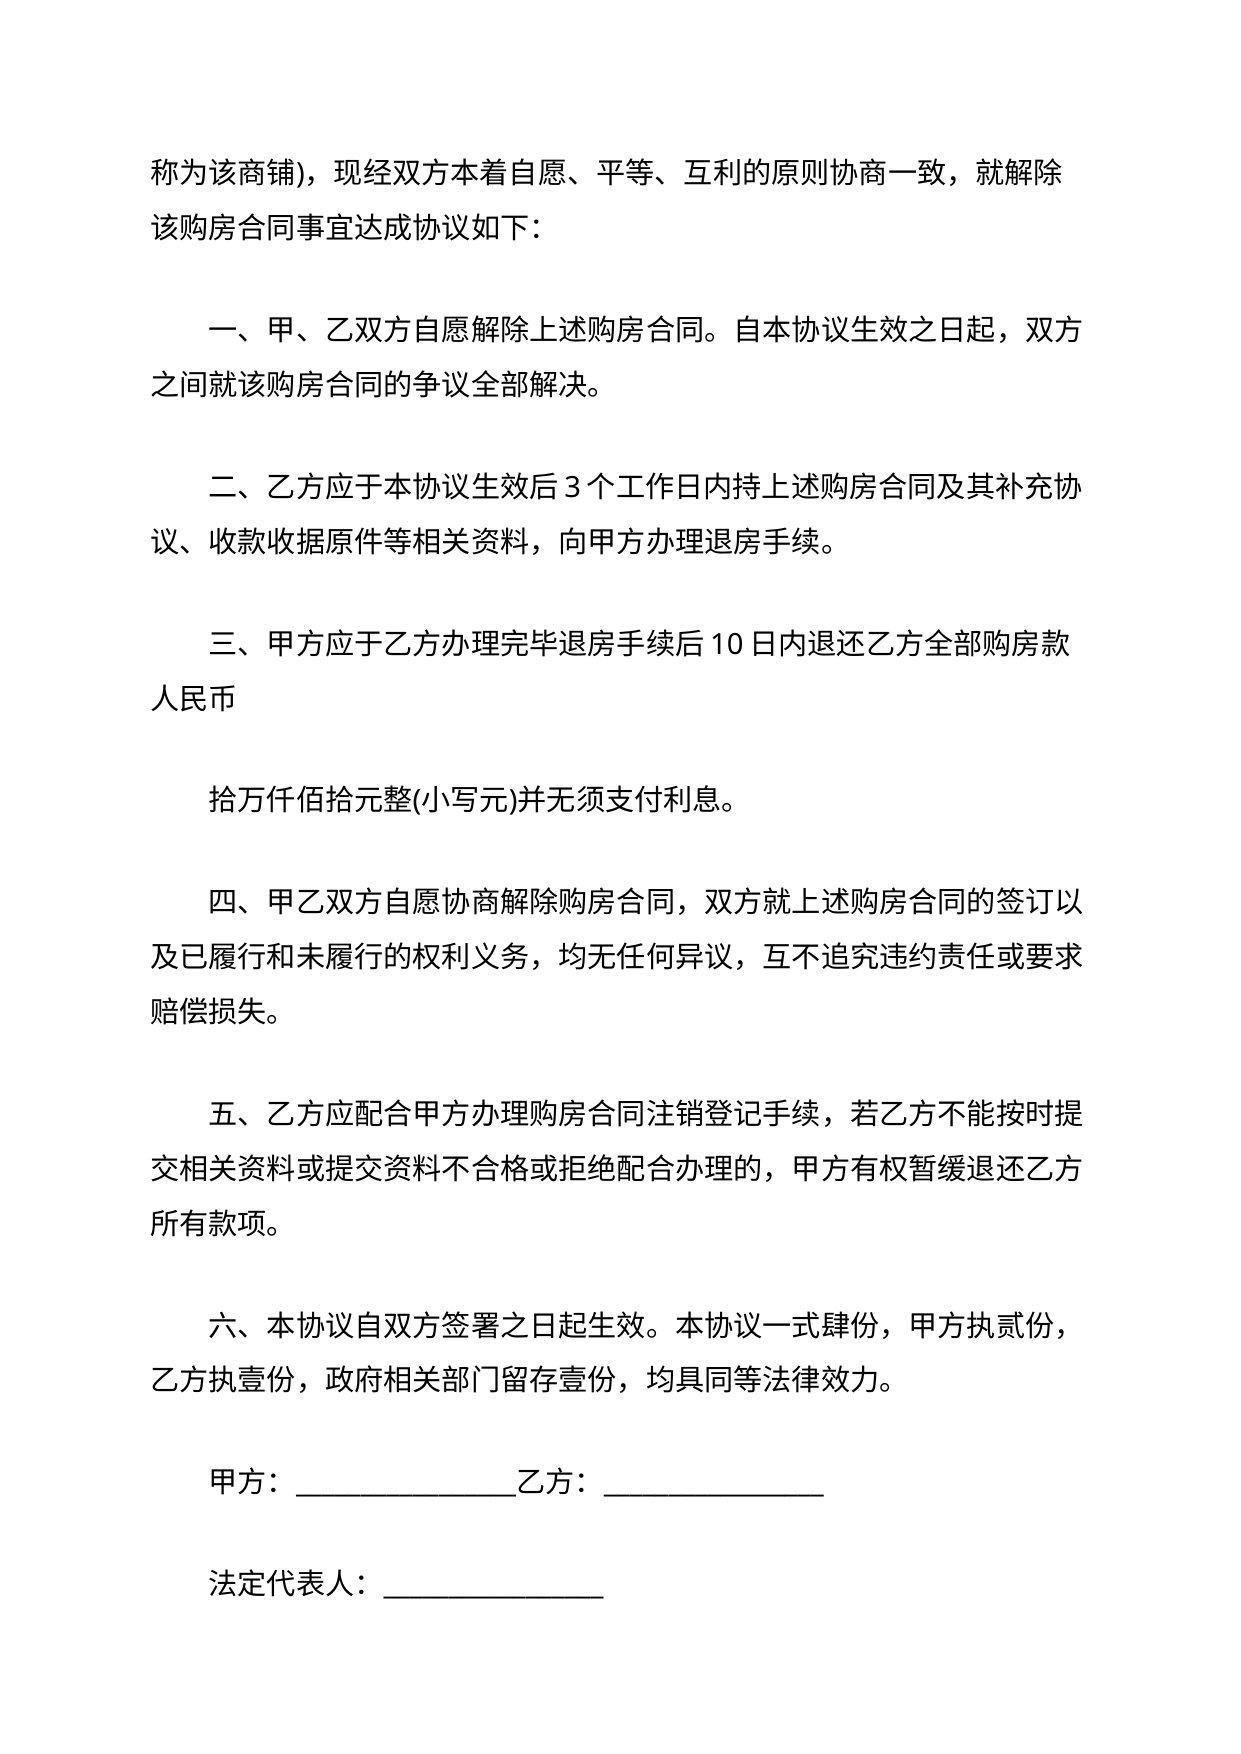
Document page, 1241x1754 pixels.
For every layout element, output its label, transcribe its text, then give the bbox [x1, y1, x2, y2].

text 六、本协议自双方签署之日起生效。本协议一式肆份，甲方执贰份，乙方执壹份，政府相关部门留存壹份，均具同等法律效力。 [150, 1302, 1090, 1399]
text 二、乙方应于本协议生效后3个工作日内持上述购房合同及其补充协议、收款收据原件等相关资料，向甲方办理退房手续。 [150, 463, 1090, 561]
text 五、乙方应配合甲方办理购房合同注销登记手续，若乙方不能按时提交相关资料或提交资料不合格或拒绝配合办理的，甲方有权暂缓退还乙方所有款项。 [150, 1091, 1090, 1243]
text 法定代表人：_________________ [150, 1561, 1090, 1603]
text 三、甲方应于乙方办理完毕退房手续后10日内退还乙方全部购房款人民币 [150, 620, 1090, 717]
text 一、甲、乙双方自愿解除上述购房合同。自本协议生效之日起，双方之间就该购房合同的争议全部解决。 [150, 307, 1090, 404]
text 拾万仟佰拾元整(小写元)并无须支付利息。 [150, 777, 1090, 819]
text 甲方：_________________乙方：_________________ [150, 1459, 1090, 1501]
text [150, 150, 1090, 247]
text 四、甲乙双方自愿协商解除购房合同，双方就上述购房合同的签订以及已履行和未履行的权利义务，均无任何异议，互不追究违约责任或要求赔偿损失。 [150, 879, 1090, 1031]
